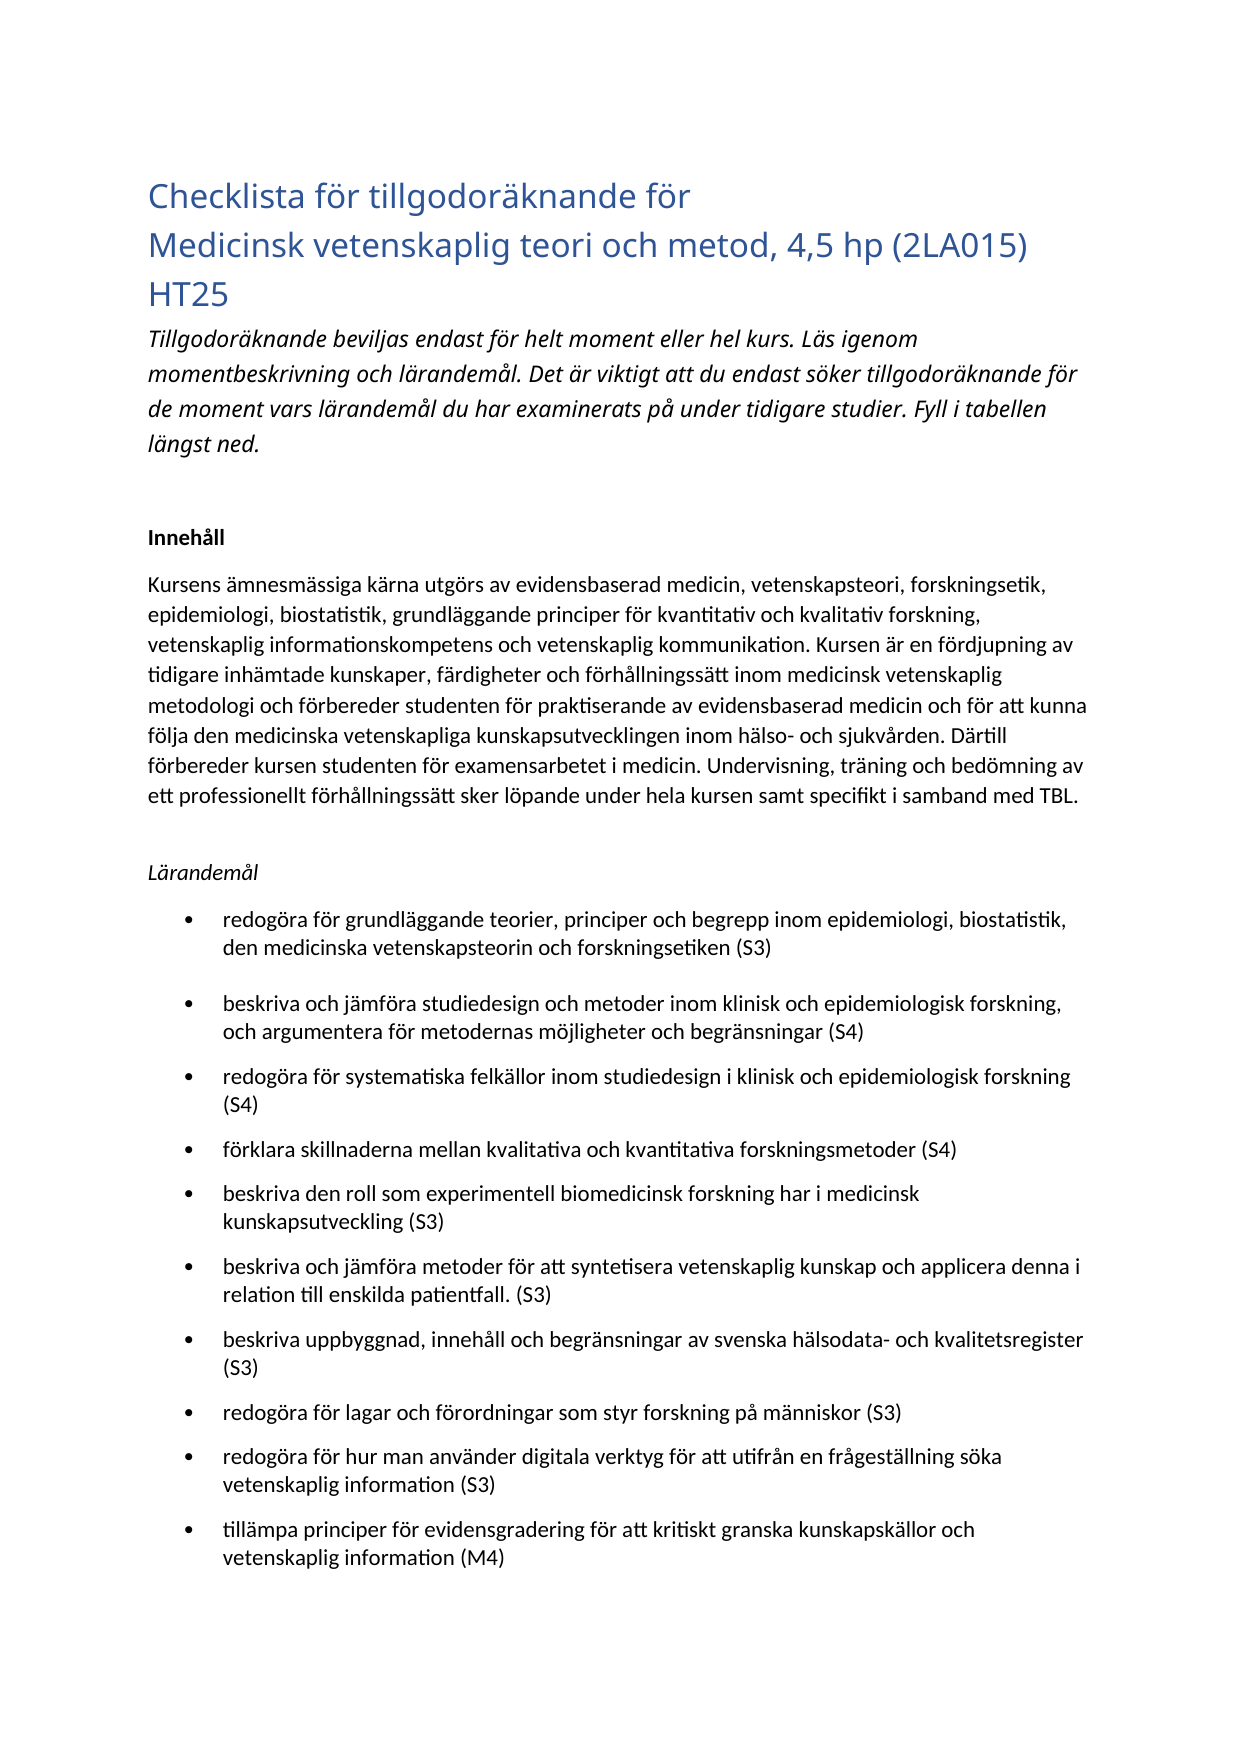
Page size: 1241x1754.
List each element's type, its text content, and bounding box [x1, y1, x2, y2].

text Innehåll [148, 523, 1093, 551]
list beskriva den roll som experimentell biomedicinsk forskning har i medicinsk kunskapsutveckling (S3) [185, 1179, 1093, 1236]
list beskriva uppbyggnad, innehåll och begränsningar av svenska hälsodata- och kvalitetsregister (S3) [185, 1325, 1093, 1381]
list redogöra för hur man använder digitala verktyg för att utifrån en frågeställning söka vetenskaplig information (S3) [185, 1442, 1093, 1498]
list tillämpa principer för evidensgradering för att kritiskt granska kunskapskällor och vetenskaplig information (M4) [185, 1515, 1093, 1571]
text Tillgodoräknande beviljas endast för helt moment eller hel kurs. Läs igenom momentbeskrivning och lärandemål. Det är viktigt att du endast söker tillgodoräknande för de moment vars lärandemål du har examinerats på under tidigare studier. Fyll i tabellen längst ned. [148, 319, 1093, 459]
list redogöra för systematiska felkällor inom studiedesign i klinisk och epidemiologisk forskning (S4) [185, 1062, 1093, 1118]
text Kursens ämnesmässiga kärna utgörs av evidensbaserad medicin, vetenskapsteori, forskningsetik, epidemiologi, biostatistik, grundläggande principer för kvantitativ och kvalitativ forskning, vetenskaplig informationskompetens och vetenskaplig kommunikation. Kursen är en fördjupning av tidigare inhämtade kunskaper, färdigheter och förhållningssätt inom medicinsk vetenskaplig metodologi och förbereder studenten för praktiserande av evidensbaserad medicin och för att kunna följa den medicinska vetenskapliga kunskapsutvecklingen inom hälso- och sjukvården. Därtill förbereder kursen studenten för examensarbetet i medicin. Undervisning, träning och bedömning av ett professionellt förhållningssätt sker löpande under hela kursen samt specifikt i samband med TBL. [148, 570, 1093, 839]
text Lärandemål [148, 858, 1093, 886]
subtitle Checklista för tillgodoräknande för Medicinsk vetenskaplig teori och metod, 4,5 hp (2LA015) HT25 [148, 173, 1093, 316]
list beskriva och jämföra studiedesign och metoder inom klinisk och epidemiologisk forskning, och argumentera för metodernas möjligheter och begränsningar (S4) [185, 989, 1093, 1045]
list beskriva och jämföra metoder för att syntetisera vetenskaplig kunskap och applicera denna i relation till enskilda patientfall. (S3) [185, 1252, 1093, 1308]
list förklara skillnaderna mellan kvalitativa och kvantitativa forskningsmetoder (S4) [185, 1135, 1093, 1163]
list redogöra för lagar och förordningar som styr forskning på människor (S3) [185, 1398, 1093, 1426]
list redogöra för grundläggande teorier, principer och begrepp inom epidemiologi, biostatistik, den medicinska vetenskapsteorin och forskningsetiken (S3) [185, 905, 1093, 989]
